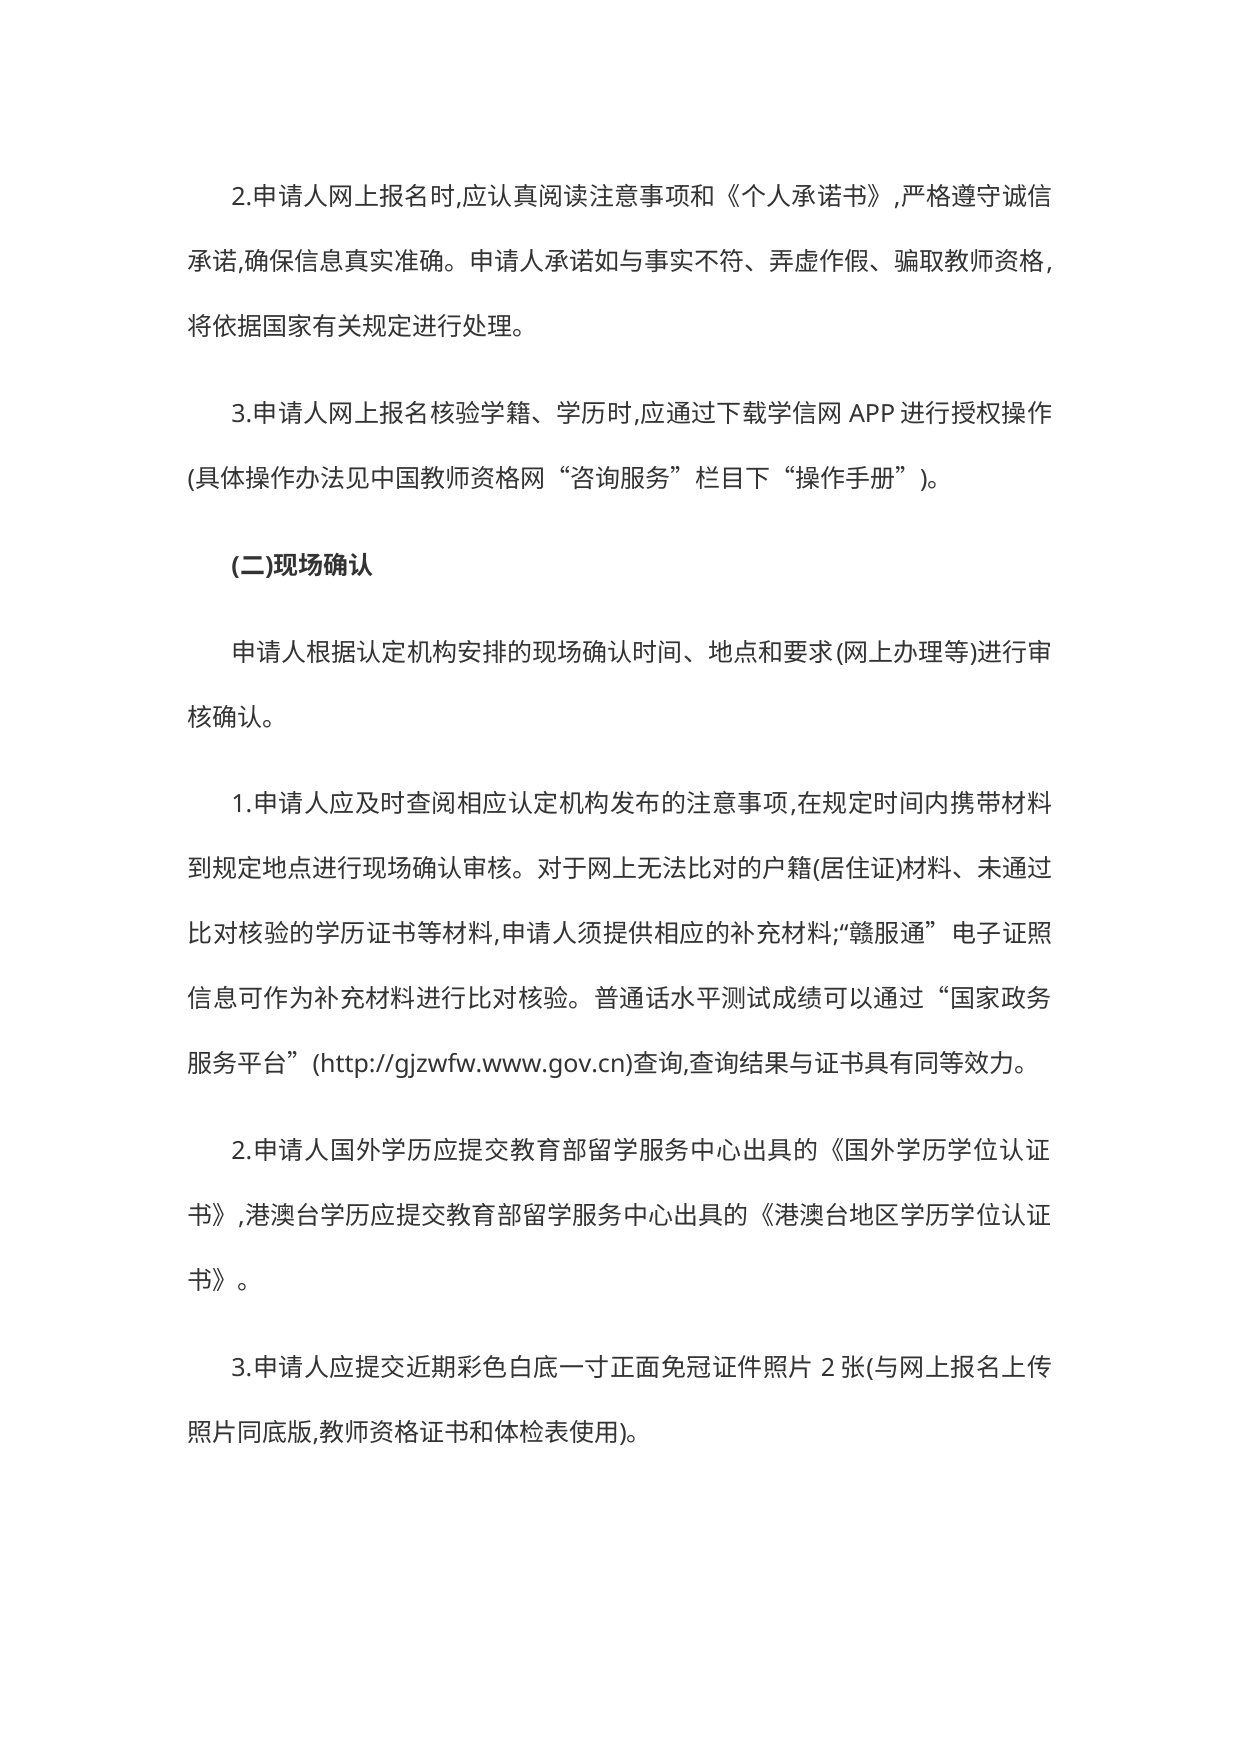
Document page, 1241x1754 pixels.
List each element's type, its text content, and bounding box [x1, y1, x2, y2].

text 3.申请人网上报名核验学籍、学历时,应通过下载学信网APP进行授权操作(具体操作办法见中国教师资格网“咨询服务”栏目下“操作手册”)。 [187, 379, 1053, 509]
text 申请人根据认定机构安排的现场确认时间、地点和要求(网上办理等)进行审核确认。 [187, 618, 1053, 748]
text 1.申请人应及时查阅相应认定机构发布的注意事项,在规定时间内携带材料到规定地点进行现场确认审核。对于网上无法比对的户籍(居住证)材料、未通过比对核验的学历证书等材料,申请人须提供相应的补充材料;“赣服通”电子证照信息可作为补充材料进行比对核验。普通话水平测试成绩可以通过“国家政务服务平台”(http://gjzwfw.www.gov.cn)查询,查询结果与证书具有同等效力。 [187, 769, 1053, 1094]
text 3.申请人应提交近期彩色白底一寸正面免冠证件照片2张(与网上报名上传照片同底版,教师资格证书和体检表使用)。 [187, 1333, 1053, 1463]
text (二)现场确认 [187, 531, 1053, 596]
text 2.申请人国外学历应提交教育部留学服务中心出具的《国外学历学位认证书》,港澳台学历应提交教育部留学服务中心出具的《港澳台地区学历学位认证书》。 [187, 1116, 1053, 1311]
text 2.申请人网上报名时,应认真阅读注意事项和《个人承诺书》,严格遵守诚信承诺,确保信息真实准确。申请人承诺如与事实不符、弄虚作假、骗取教师资格,将依据国家有关规定进行处理。 [187, 162, 1053, 357]
